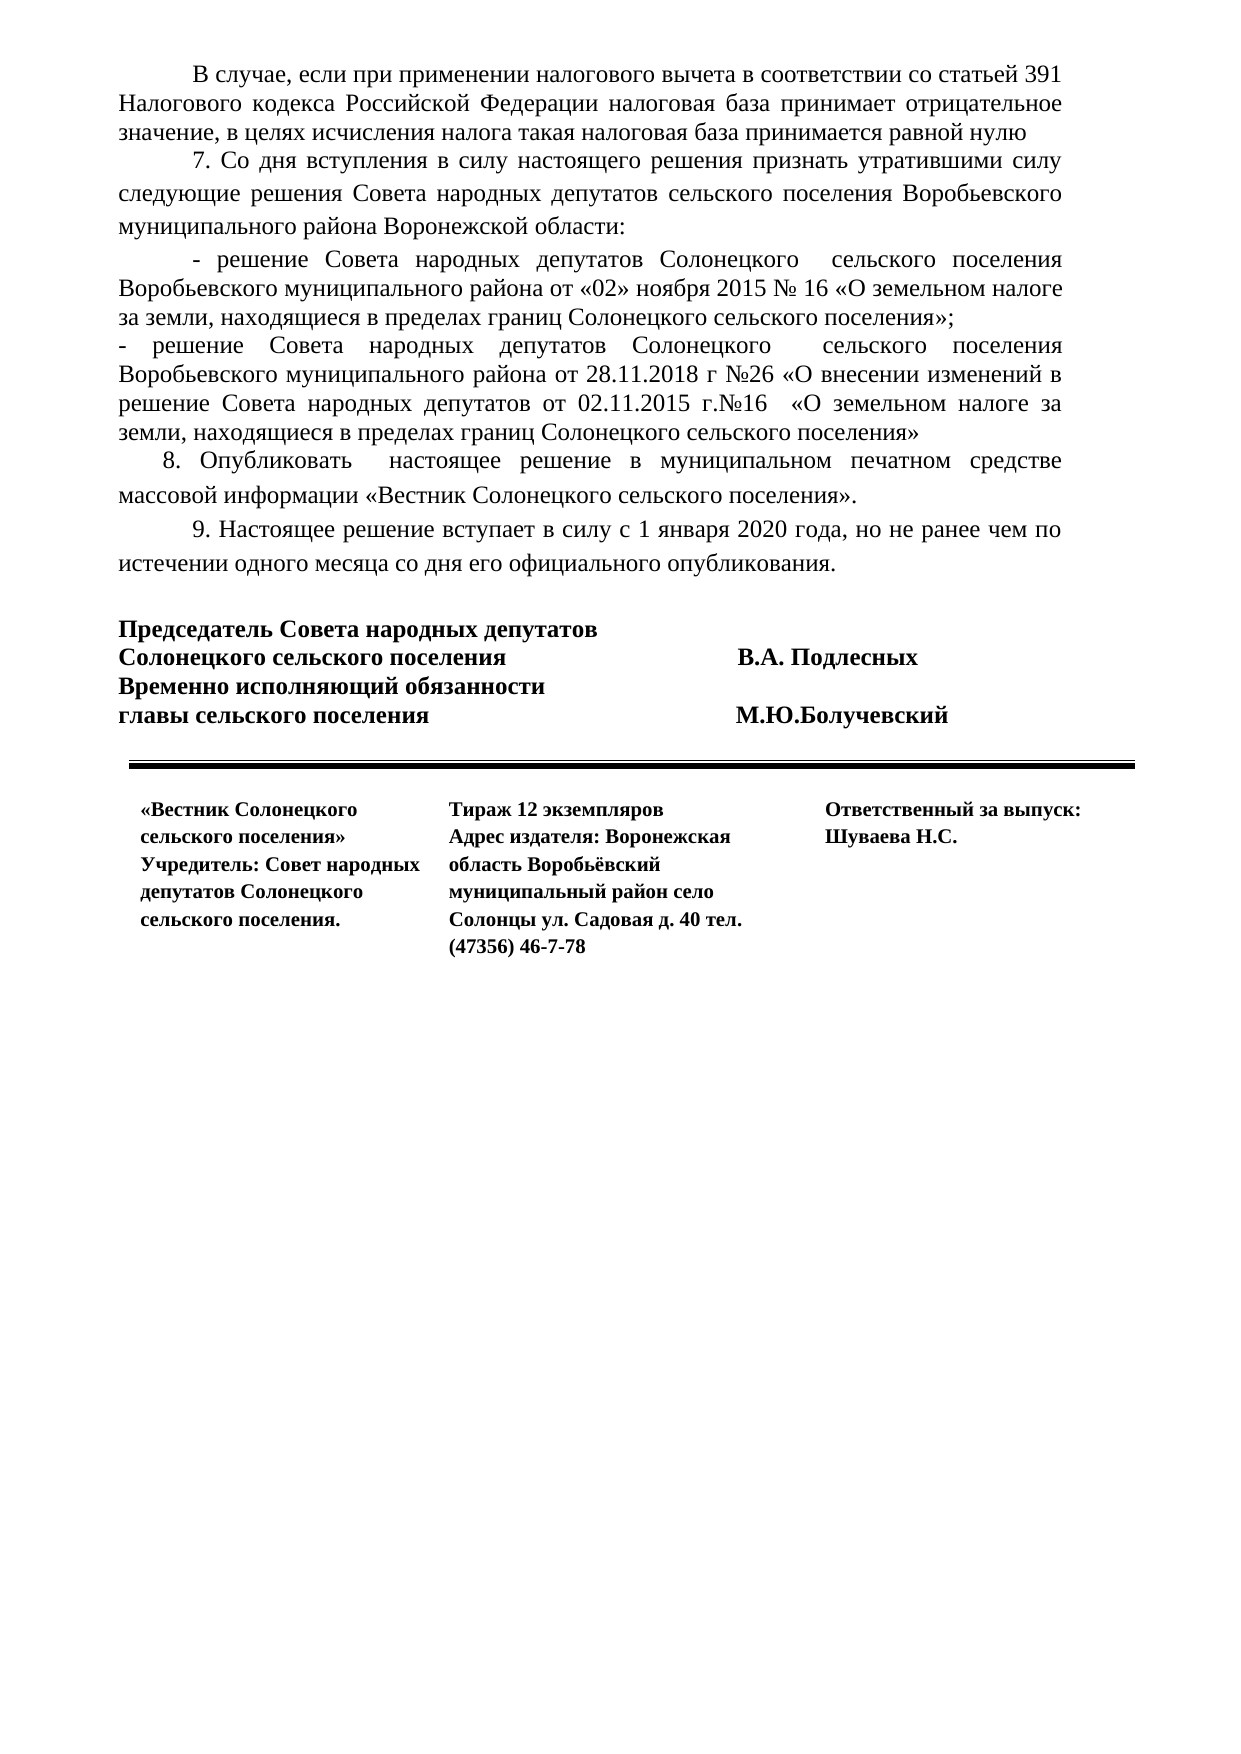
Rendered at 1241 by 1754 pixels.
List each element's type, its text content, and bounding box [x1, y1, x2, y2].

text Председатель Совета народных депутатов [118, 614, 1063, 642]
table_header «Вестник Солонецкого сельского поселения» Учредитель: Совет народных депутатов Солонецкого сельского поселения. [129, 769, 437, 1031]
text 8. Опубликовать настоящее решение в муниципальном печатном средстве массовой информации «Вестник Солонецкого сельского поселения». [118, 446, 1063, 509]
table_header Тираж 12 экземпляров Адрес издателя: Воронежская область Воробьёвский муниципальный район село Солонцы ул. Садовая д. 40 тел. (47356) 46-7-78 [438, 769, 813, 1031]
text 7. Со дня вступления в силу настоящего решения признать утратившими силу следующие решения Совета народных депутатов сельского поселения Воробьевского муниципального района Воронежской области: [118, 145, 1063, 240]
table_header Ответственный за выпуск: Шуваева Н.С. [814, 769, 1135, 1031]
text Солонецкого сельского поселения В.А. Подлесных [118, 642, 1063, 671]
list - решение Совета народных депутатов Солонецкого сельского поселения Воробьевского муниципального района от «02» ноября 2015 № 16 «О земельном налоге за земли, находящиеся в пределах границ Солонецкого сельского поселения»; [118, 244, 1063, 331]
text - решение Совета народных депутатов Солонецкого сельского поселения Воробьевского муниципального района от 28.11.2018 г №26 «О внесении изменений в решение Совета народных депутатов от 02.11.2015 г.№16 «О земельном налоге за земли, находящиеся в пределах границ Солонецкого сельского поселения» [118, 331, 1063, 446]
text главы сельского поселения М.Ю.Болучевский [118, 700, 1063, 729]
text 9. Настоящее решение вступает в силу с 1 января 2020 года, но не ранее чем по истечении одного месяца со дня его официального опубликования. [118, 514, 1063, 576]
list В случае, если при применении налогового вычета в соответствии со статьей 391 Налогового кодекса Российской Федерации налоговая база принимает отрицательное значение, в целях исчисления налога такая налоговая база принимается равной нулю [118, 59, 1063, 145]
text Временно исполняющий обязанности [118, 671, 1063, 700]
